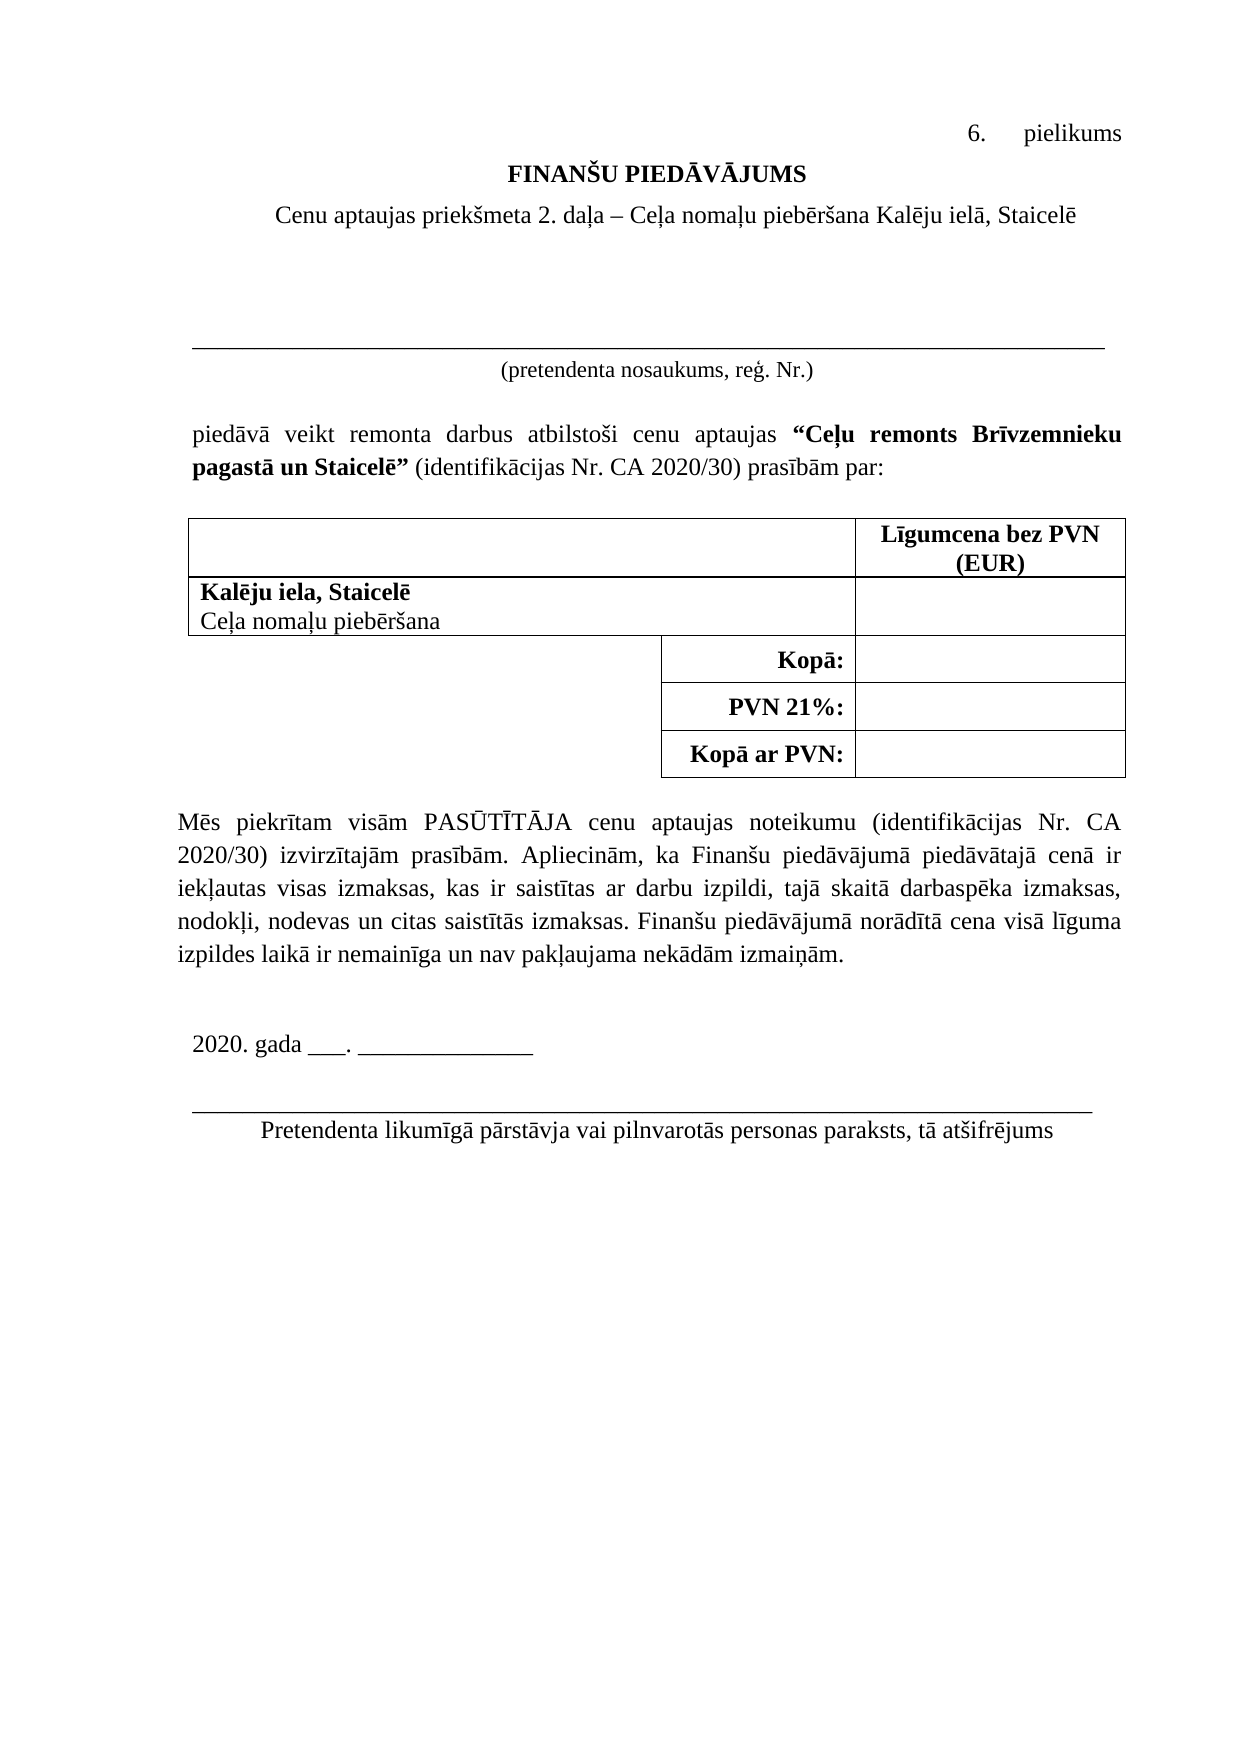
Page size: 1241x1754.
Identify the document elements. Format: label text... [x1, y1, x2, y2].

list pielikums [192, 118, 1122, 147]
text Pretendenta likumīgā pārstāvja vai pilnvarotās personas paraksts, tā atšifrējums [192, 1116, 1122, 1144]
table_header [189, 519, 855, 576]
text 2020. gada ___. ______________ [192, 1029, 1122, 1058]
text Mēs piekrītam visām PASŪTĪTĀJA cenu aptaujas noteikumu (identifikācijas Nr. CA 2020/30) izvirzītajām prasībām. Apliecinām, ka Finanšu piedāvājumā piedāvātajā cenā ir iekļautas visas izmaksas, kas ir saistītas ar darbu izpildi, tajā skaitā darbaspēka izmaksas, nodokļi, nodevas un citas saistītās izmaksas. Finanšu piedāvājumā norādītā cena visā līguma izpildes laikā ir nemainīga un nav pakļaujama nekādām izmaiņām. [177, 807, 1122, 967]
text (pretendenta nosaukums, reģ. Nr.) [192, 356, 1122, 382]
table_cell [856, 731, 1125, 777]
text FINANŠU PIEDĀVĀJUMS [192, 159, 1122, 188]
text piedāvā veikt remonta darbus atbilstoši cenu aptaujas “Ceļu remonts Brīvzemnieku pagastā un Staicelē” (identifikācijas Nr. CA 2020/30) prasībām par: [192, 419, 1122, 481]
text _________________________________________________________________________ [192, 323, 1122, 351]
table_cell [856, 578, 1125, 635]
table_cell Kopā ar PVN: [662, 731, 855, 777]
table_cell [856, 683, 1125, 729]
table_header Līgumcena bez PVN (EUR) [856, 519, 1125, 576]
table_cell Kopā: [662, 636, 855, 682]
table_cell PVN 21%: [662, 683, 855, 729]
table_cell Kalēju iela, Staicelē Ceļa nomaļu piebēršana [189, 578, 855, 635]
table_cell [856, 636, 1125, 682]
text ________________________________________________________________________ [192, 1087, 1122, 1116]
text Cenu aptaujas priekšmeta 2. daļa – Ceļa nomaļu piebēršana Kalēju ielā, Staicelē [229, 201, 1122, 229]
